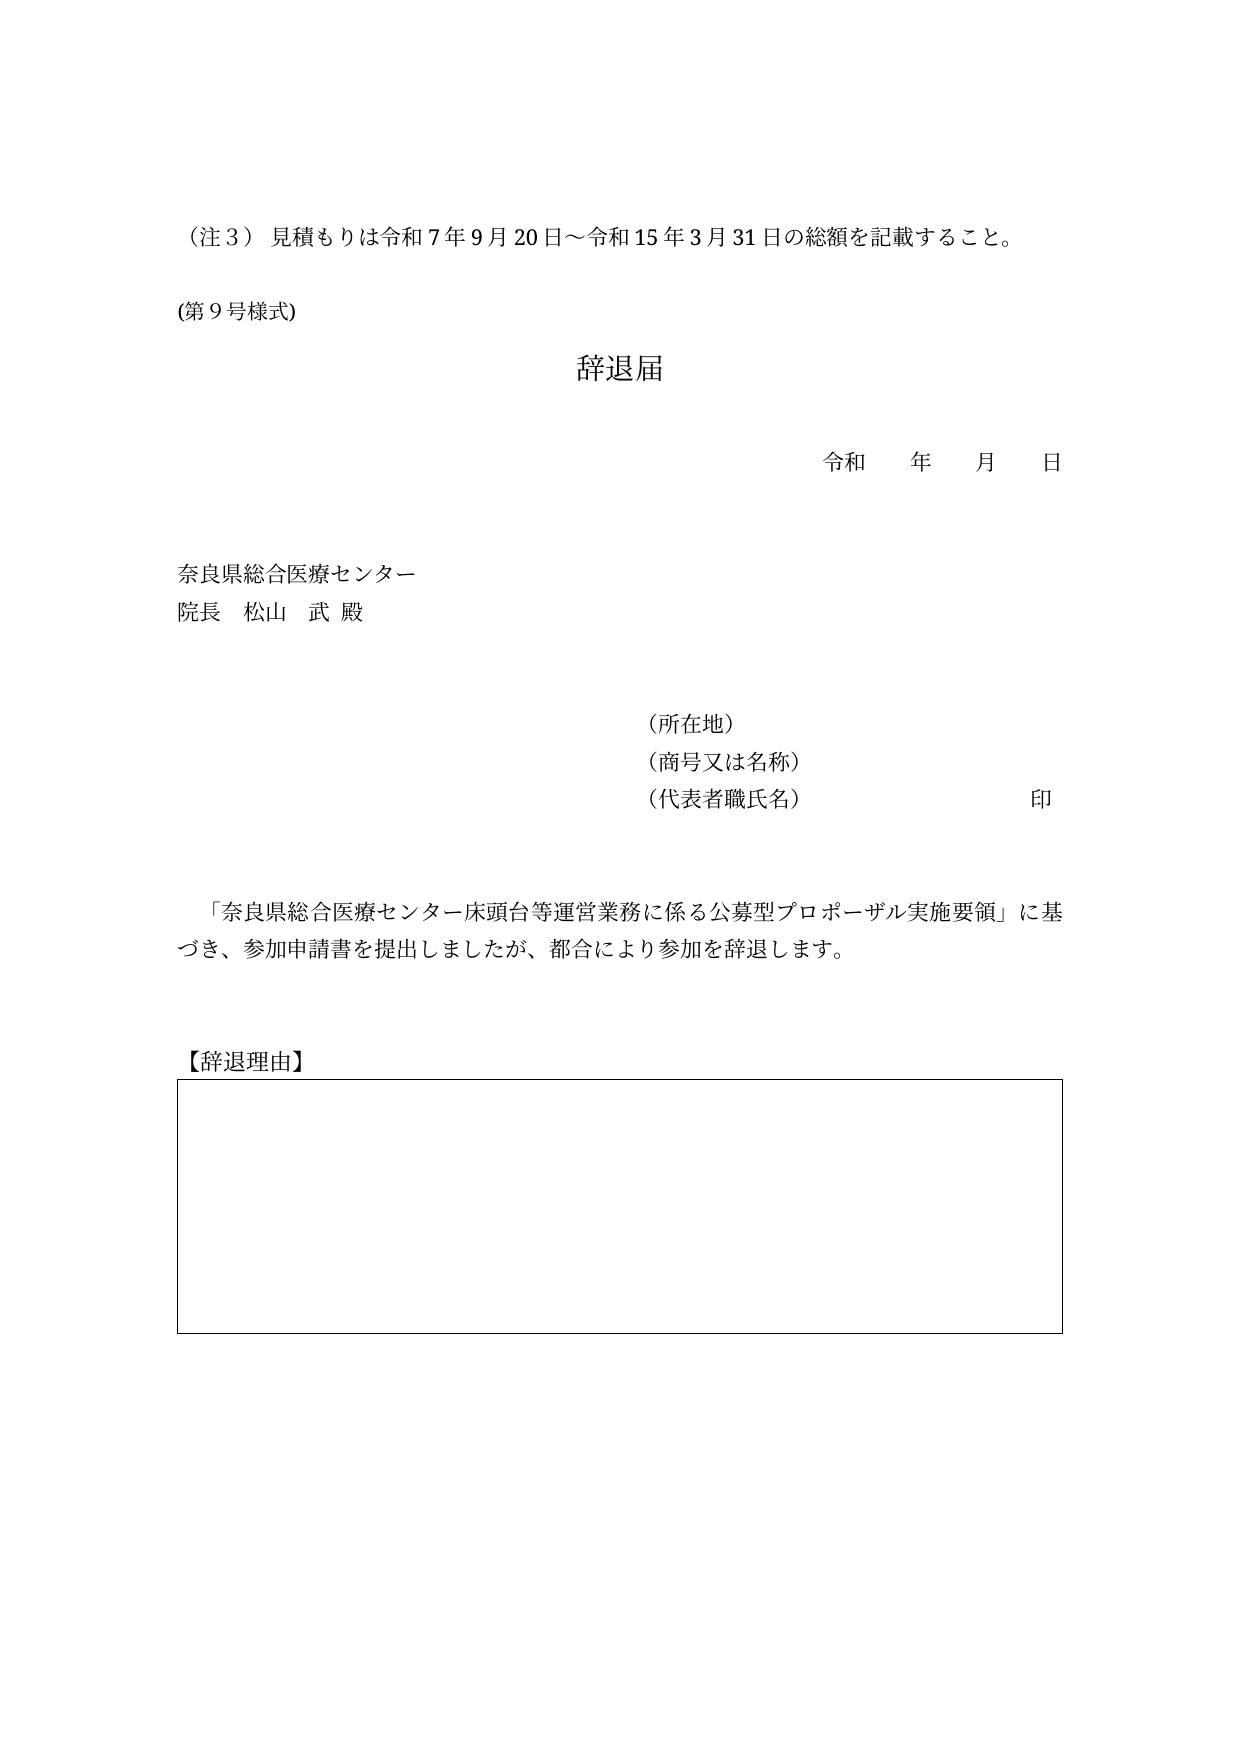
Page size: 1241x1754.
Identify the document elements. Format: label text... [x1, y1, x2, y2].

text （商号又は名称） [177, 742, 1063, 779]
text 院長 松山 武 殿 [177, 592, 1063, 629]
text 「奈良県総合医療センター床頭台等運営業務に係る公募型プロポーザル実施要領」に基づき、参加申請書を提出しましたが、都合により参加を辞退します。 [177, 892, 1063, 967]
text （注３） 見積もりは令和7年9月20日～令和15年3月31日の総額を記載すること。 [177, 217, 1063, 254]
text 令和 年 月 日 [177, 442, 1063, 479]
text 【辞退理由】 [177, 1042, 1063, 1079]
text （代表者職氏名） 印 [177, 779, 1063, 817]
text 奈良県総合医療センター [177, 554, 1063, 592]
text （所在地） [177, 704, 1063, 742]
text (第９号様式) [177, 292, 1063, 329]
table_header [178, 1080, 1062, 1332]
text 辞退届 [177, 329, 1063, 404]
